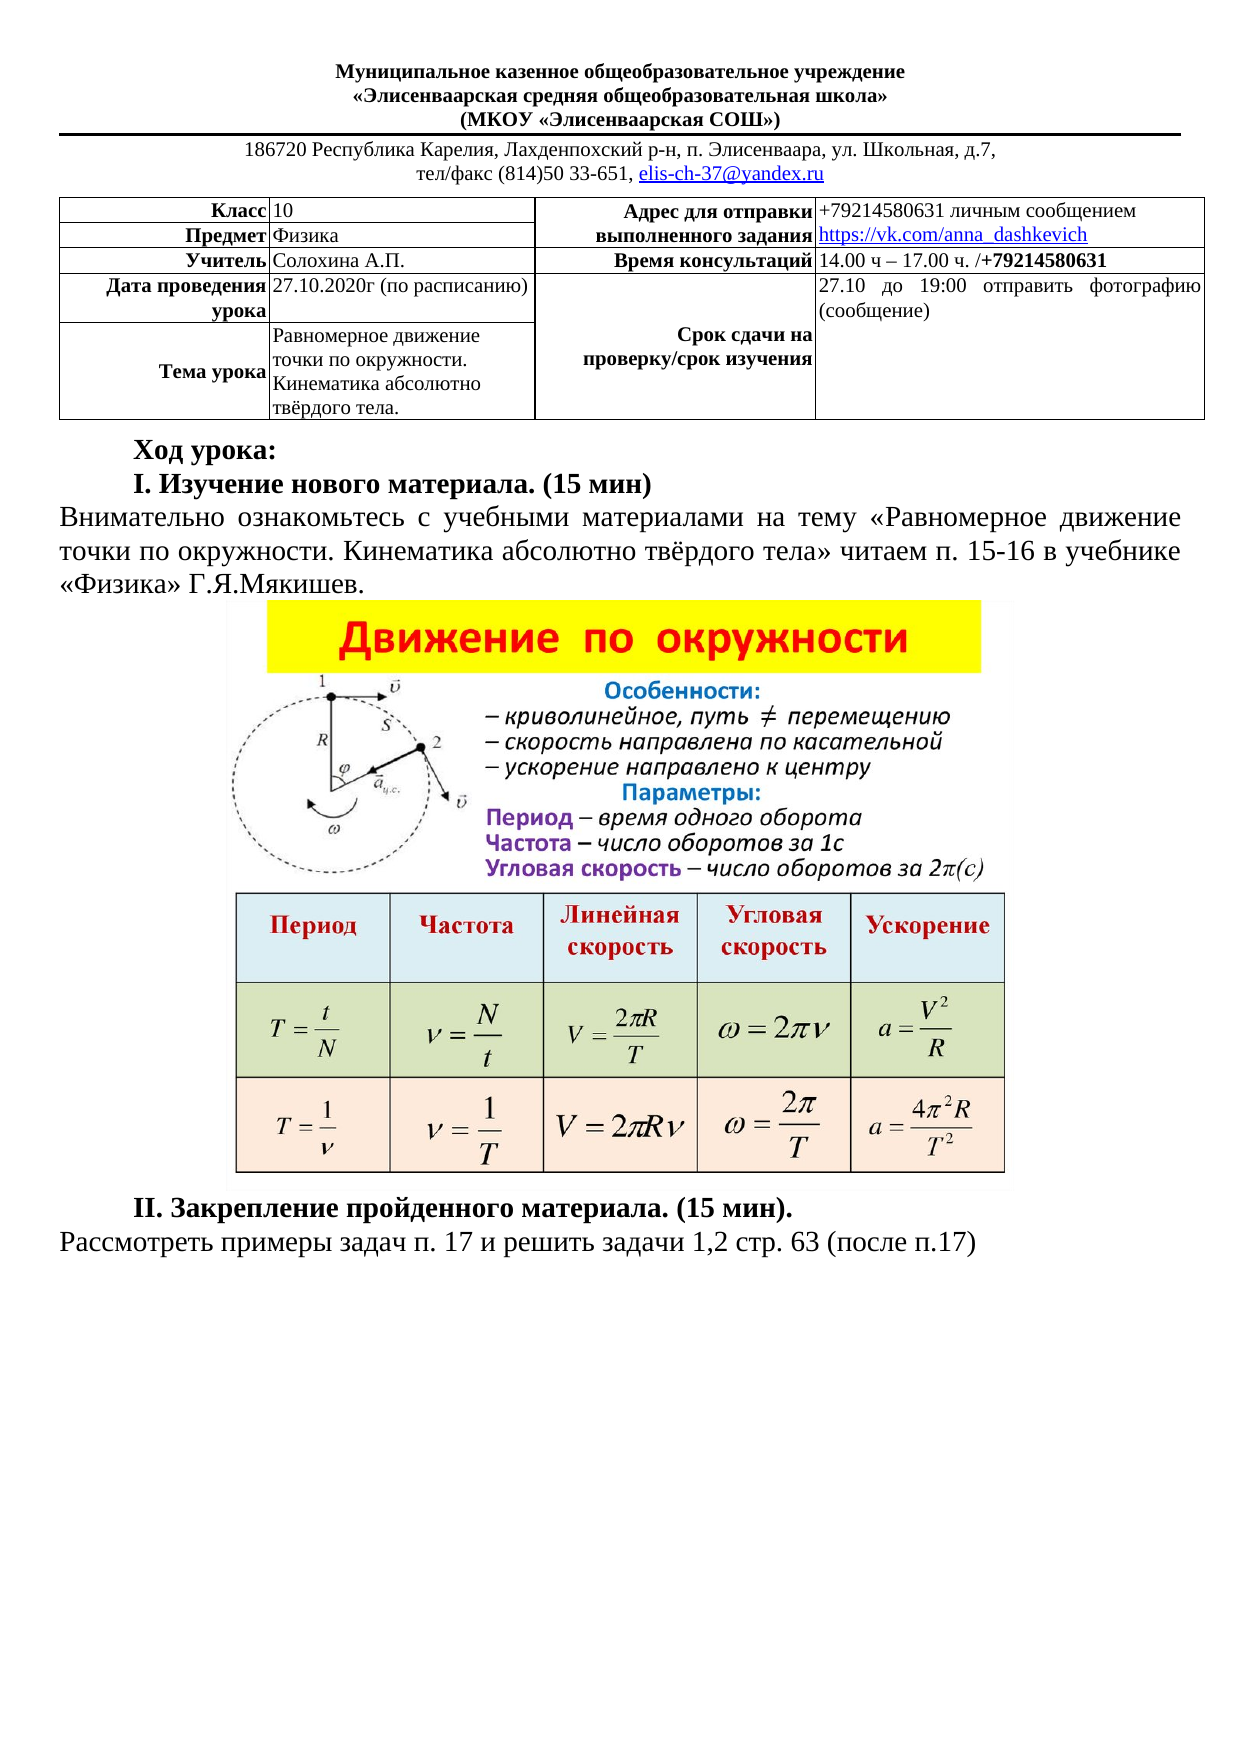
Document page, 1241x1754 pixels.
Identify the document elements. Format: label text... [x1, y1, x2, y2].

table_cell Тема урока [60, 323, 269, 419]
text «Элисенваарская средняя общеобразовательная школа» [59, 83, 1181, 107]
text тел/факс (814)50 33-651, elis-ch-37@yandex.ru [59, 161, 1181, 184]
table_header Класс [60, 198, 269, 222]
text Ход урока: [133, 432, 1181, 466]
text (МКОУ «Элисенваарская СОШ») [59, 107, 1181, 133]
text 186720 Республика Карелия, Лахденпохский р-н, п. Элисенваара, ул. Школьная, д.7, [59, 136, 1181, 161]
table_cell 27.10.2020г (по расписанию) [270, 274, 534, 322]
table_cell Солохина А.П. [270, 248, 534, 272]
table_header +79214580631 личным сообщением https://vk.com/anna_dashkevich [816, 198, 1204, 247]
table_cell Предмет [60, 223, 269, 247]
table_cell 14.00 ч – 17.00 ч. /+79214580631 [816, 248, 1204, 272]
table_cell Время консультаций [536, 248, 815, 272]
table_cell Срок сдачи на проверку/срок изучения [536, 274, 815, 419]
table_cell 27.10 до 19:00 отправить фотографию (сообщение) [816, 274, 1204, 419]
table_header Адрес для отправки выполненного задания [536, 198, 815, 247]
table_cell Учитель [60, 248, 269, 272]
table_header 10 [270, 198, 534, 222]
text Муниципальное казенное общеобразовательное учреждение [59, 59, 1181, 83]
text Рассмотреть примеры задач п. 17 и решить задачи 1,2 стр. 63 (после п.17) [59, 1224, 1181, 1258]
text I. Изучение нового материала. (15 мин) [133, 466, 1181, 499]
table_cell Дата проведения урока [60, 274, 269, 322]
table_cell Физика [270, 223, 534, 247]
picture [226, 600, 1015, 1191]
text II. Закрепление пройденного материала. (15 мин). [59, 1191, 1181, 1224]
text Внимательно ознакомьтесь с учебными материалами на тему «Равномерное движение точки по окружности. Кинематика абсолютно твёрдого тела» читаем п. 15-16 в учебнике «Физика» Г.Я.Мякишев. [59, 499, 1181, 600]
table_cell Равномерное движение точки по окружности. Кинематика абсолютно твёрдого тела. [270, 323, 534, 419]
